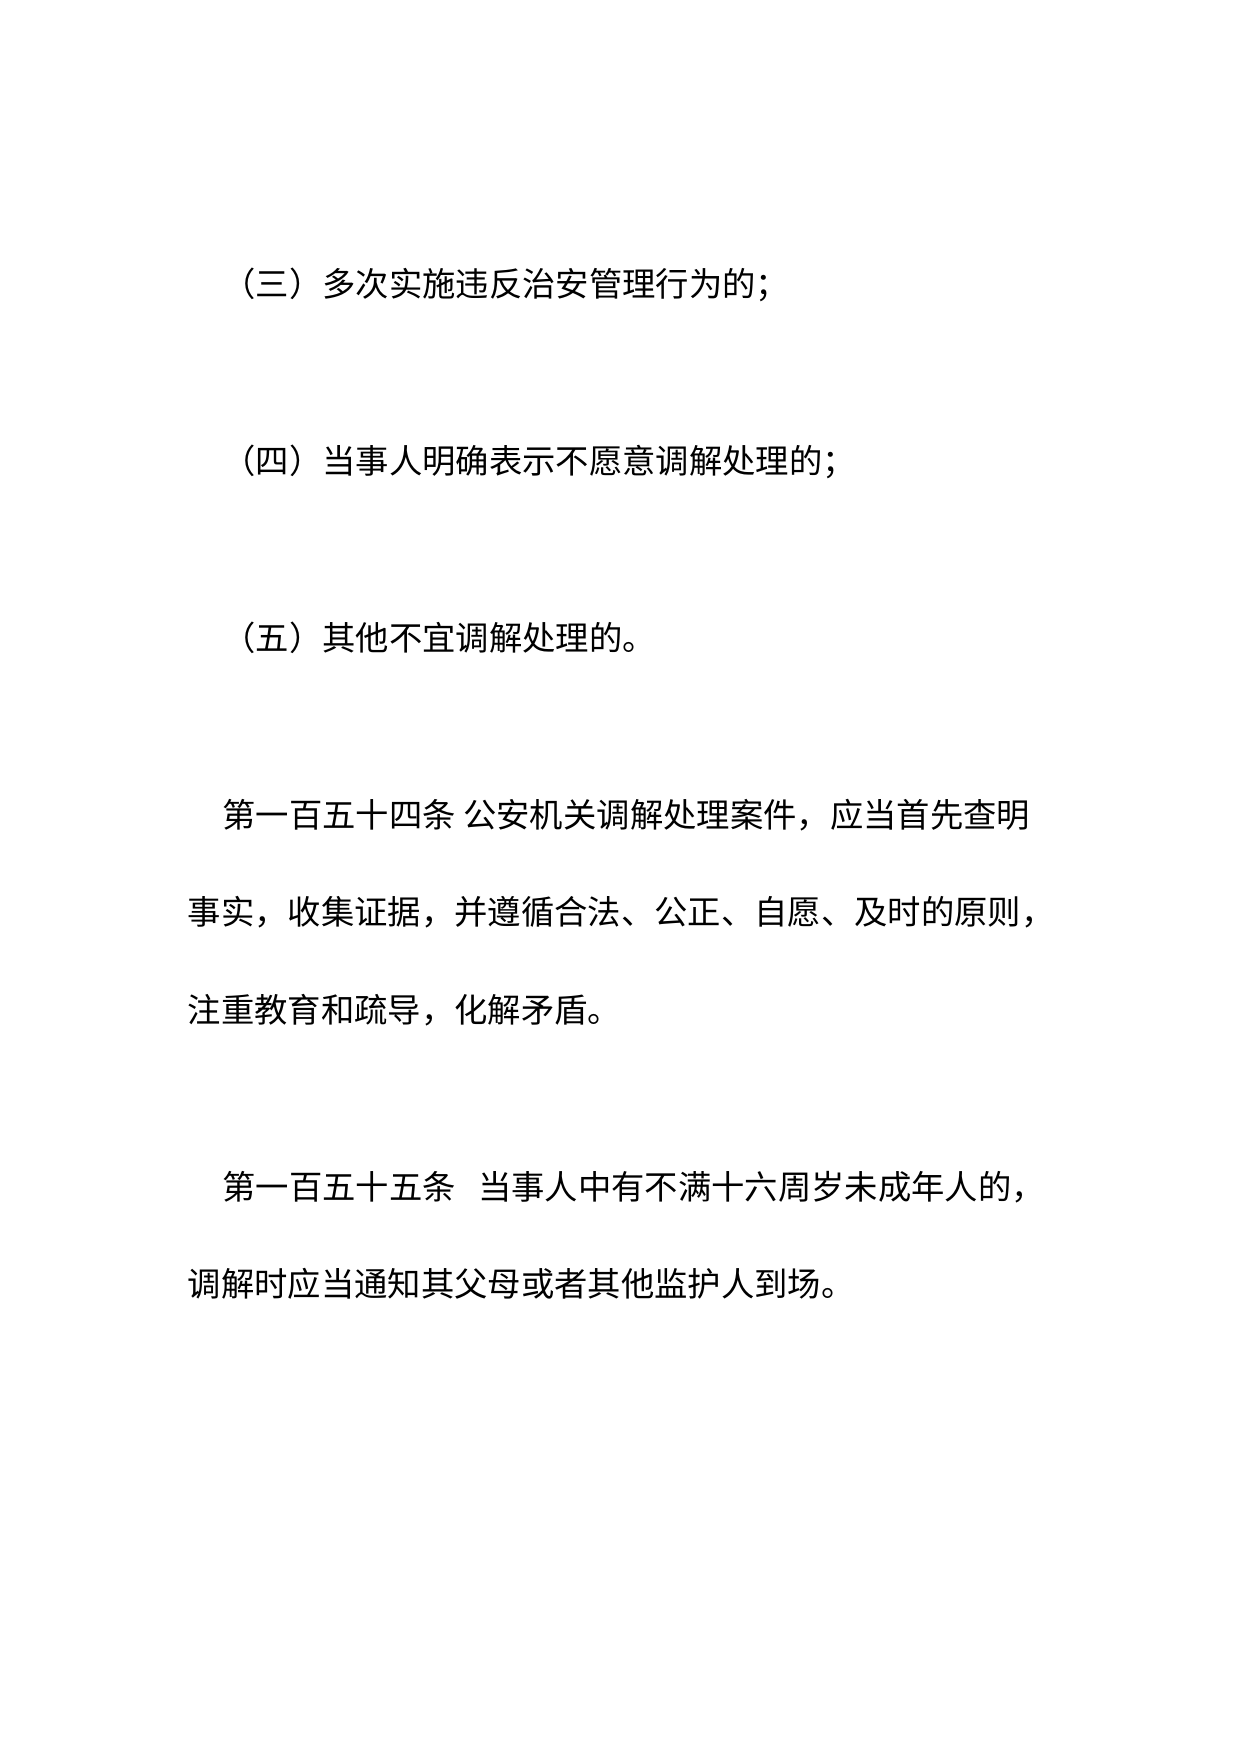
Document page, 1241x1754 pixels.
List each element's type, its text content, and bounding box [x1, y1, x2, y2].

text （五）其他不宜调解处理的。 [187, 603, 1053, 668]
text （四）当事人明确表示不愿意调解处理的； [187, 427, 1053, 492]
text 第一百五十五条 当事人中有不满十六周岁未成年人的，调解时应当通知其父母或者其他监护人到场。 [187, 1152, 1053, 1314]
text 第一百五十四条 公安机关调解处理案件，应当首先查明事实，收集证据，并遵循合法、公正、自愿、及时的原则，注重教育和疏导，化解矛盾。 [187, 780, 1053, 1040]
text （三）多次实施违反治安管理行为的； [187, 250, 1053, 315]
